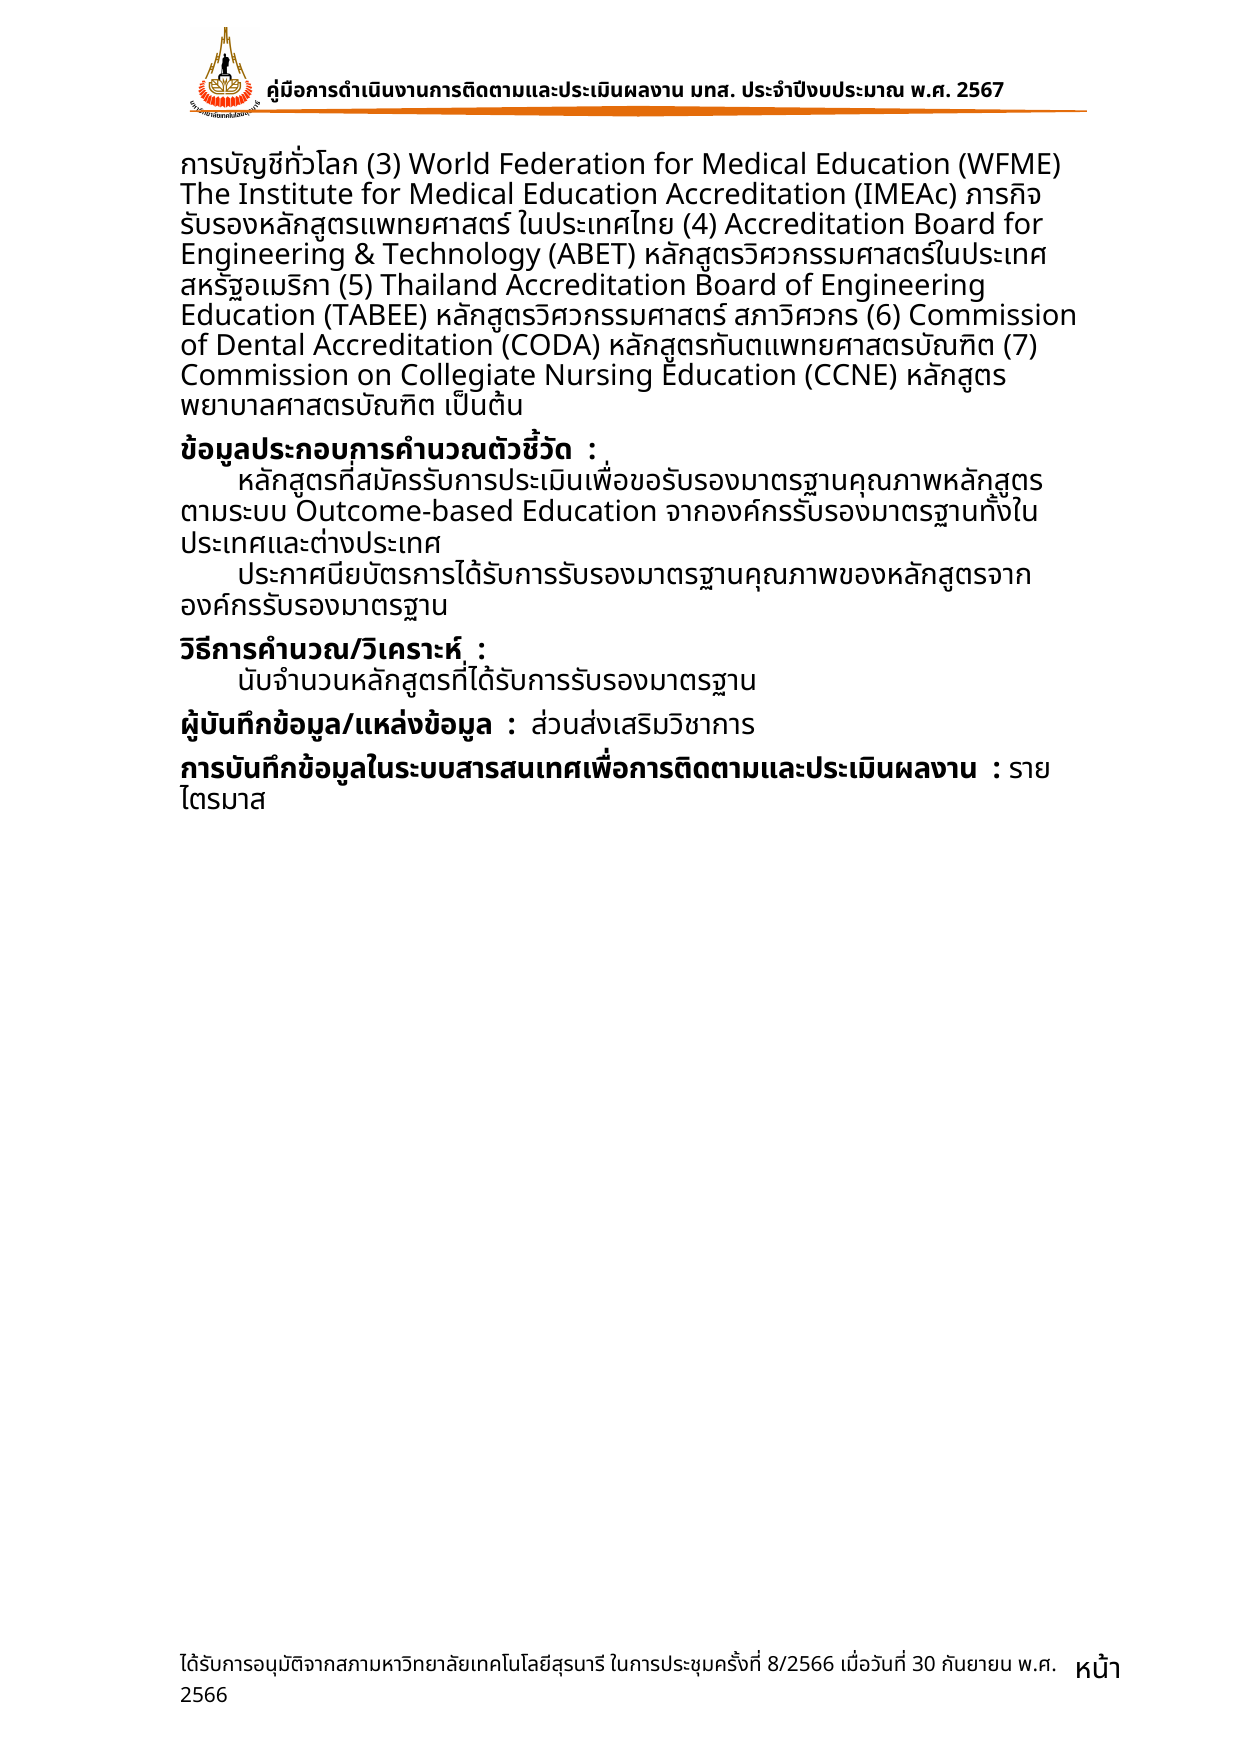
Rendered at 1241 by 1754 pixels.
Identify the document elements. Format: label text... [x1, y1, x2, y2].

text ข้อมูลประกอบการคำนวณตัวชี้วัด : [180, 434, 1090, 466]
text วิธีการคำนวณ/วิเคราะห์ : [180, 634, 1090, 666]
picture [190, 27, 260, 110]
text การบันทึกข้อมูลในระบบสารสนเทศเพื่อการติดตามและประเมินผลงาน : รายไตรมาส [180, 753, 1090, 816]
text หลักสูตรที่สมัครรับการประเมินเพื่อขอรับรองมาตรฐานคุณภาพหลักสูตร ตามระบบ Outcome-based Education จากองค์กรรับรองมาตรฐานทั้งในประเทศและต่างประเทศ [180, 466, 1090, 559]
picture [190, 112, 260, 118]
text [180, 150, 1090, 422]
text ประกาศนียบัตรการได้รับการรับรองมาตรฐานคุณภาพของหลักสูตรจากองค์กรรับรองมาตรฐาน [180, 559, 1090, 622]
text ผู้บันทึกข้อมูล/แหล่งข้อมูล : ส่วนส่งเสริมวิชาการ [180, 709, 1090, 741]
text นับจำนวนหลักสูตรที่ได้รับการรับรองมาตรฐาน [180, 666, 1090, 697]
